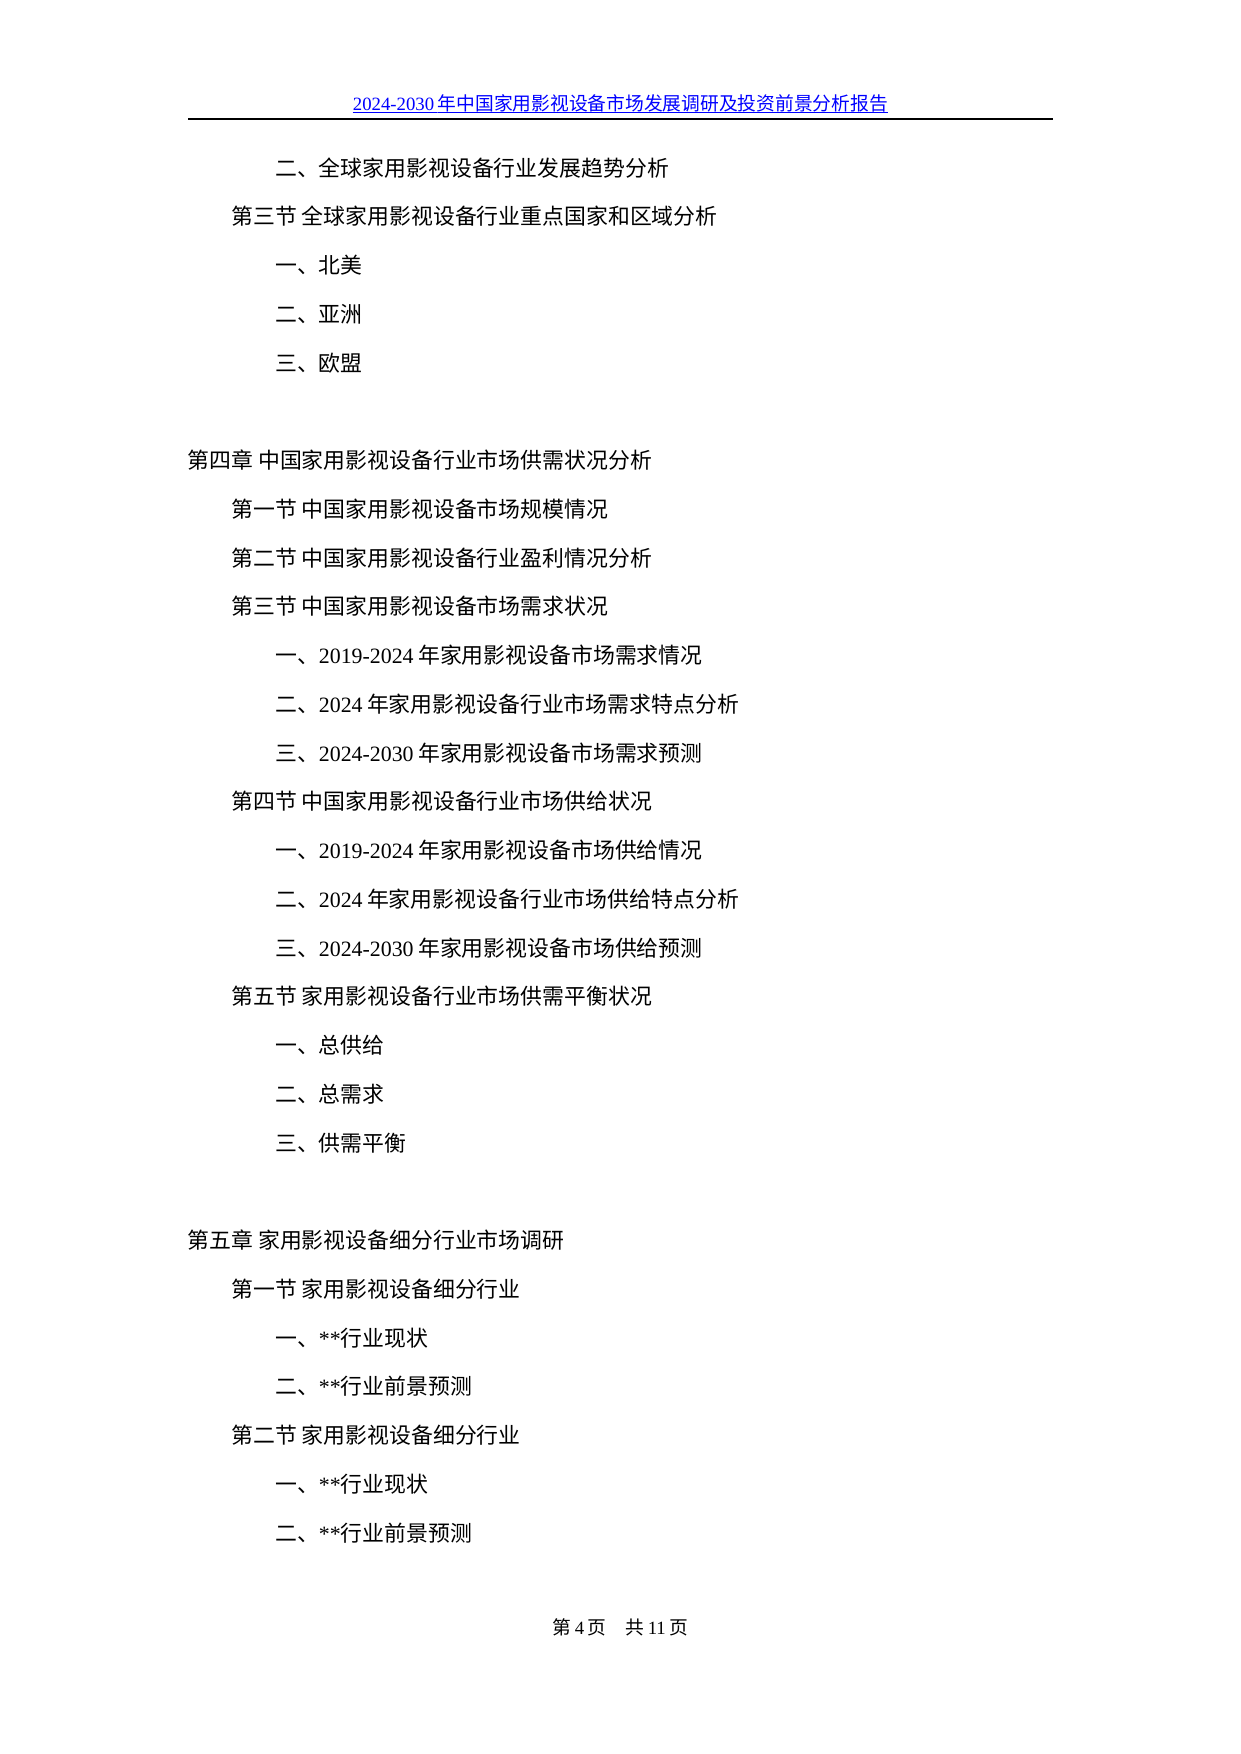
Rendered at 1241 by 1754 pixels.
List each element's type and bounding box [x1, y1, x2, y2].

text [187, 150, 1053, 1548]
